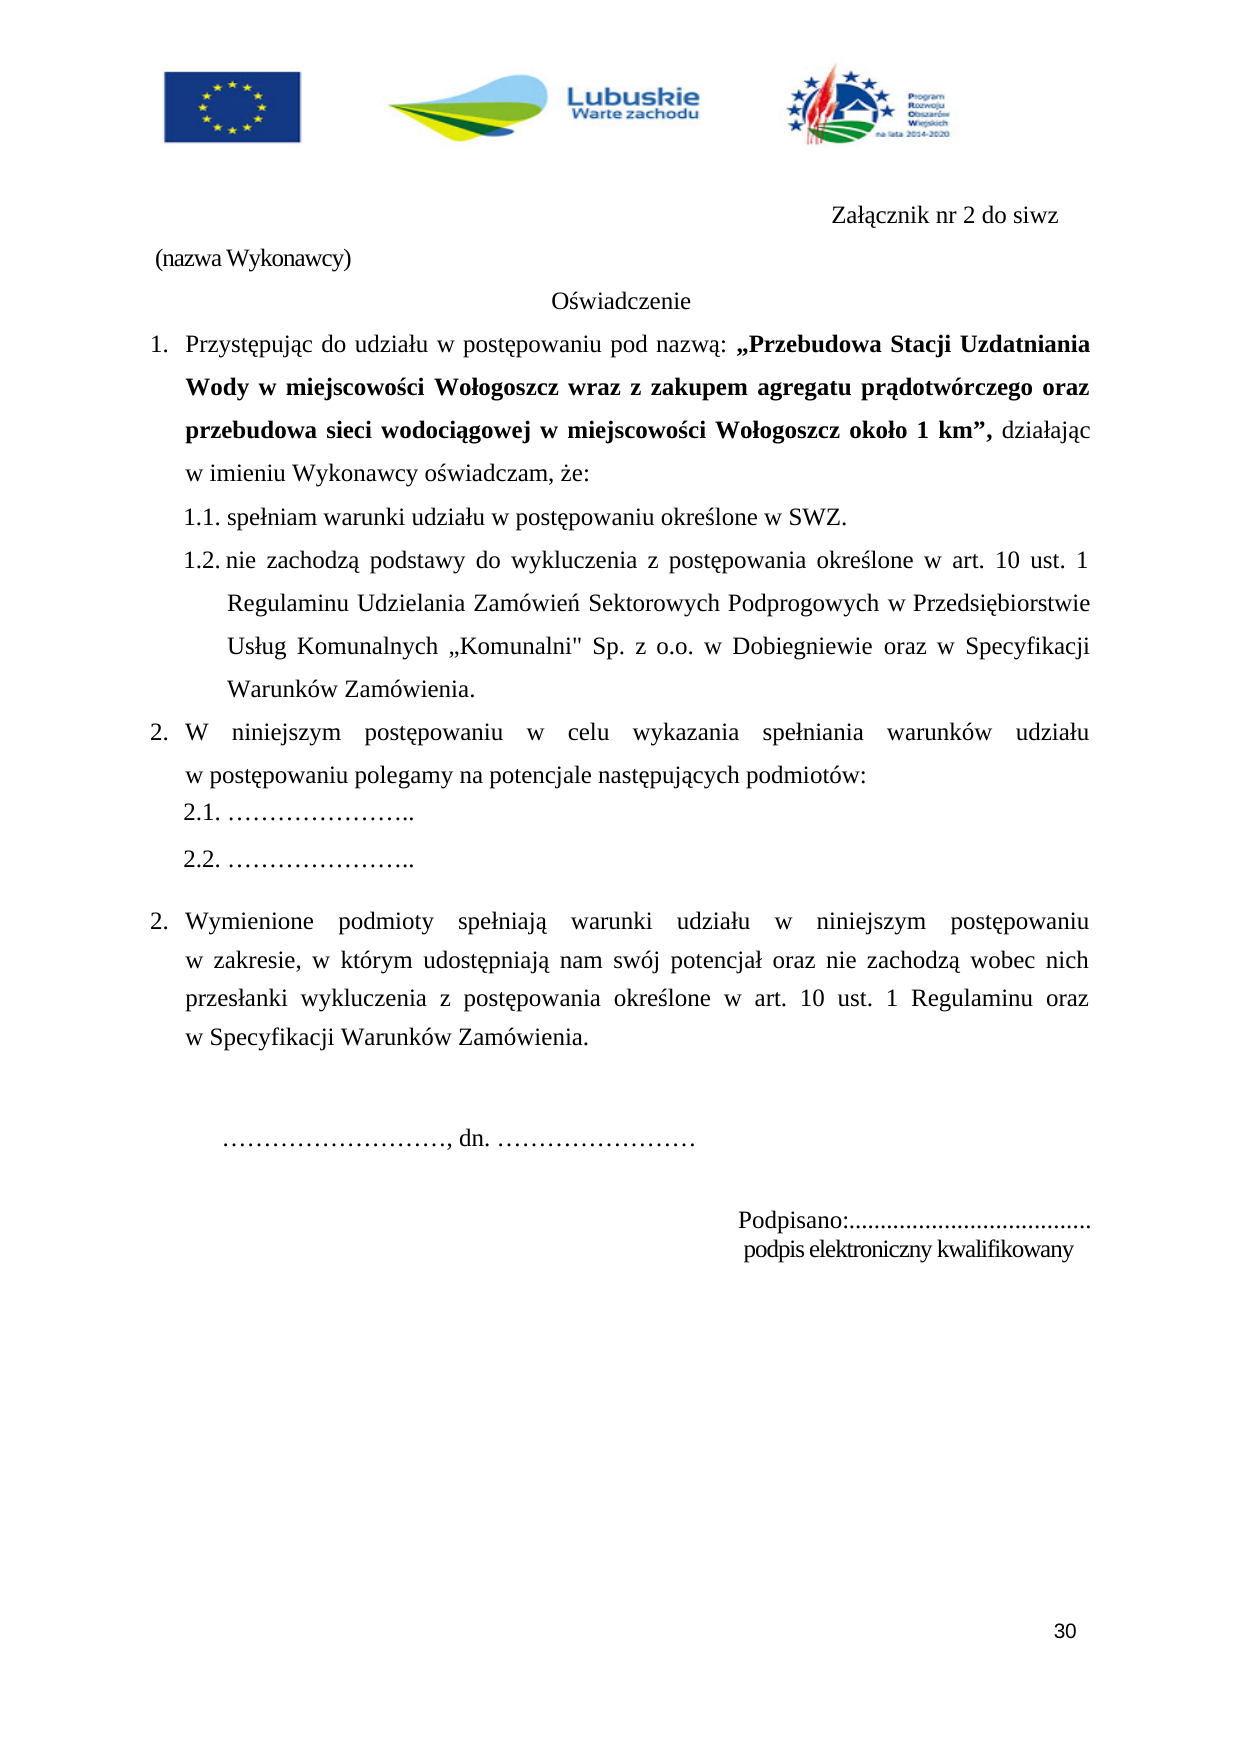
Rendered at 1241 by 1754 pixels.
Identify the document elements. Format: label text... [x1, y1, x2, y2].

text Oświadczenie [150, 286, 1092, 315]
list Przystępując do udziału w postępowaniu pod nazwą: „Przebudowa Stacji Uzdatniania Wody w miejscowości Wołogoszcz wraz z zakupem agregatu prądotwórczego oraz przebudowa sieci wodociągowej w miejscowości Wołogoszcz około 1 km”, działając w imieniu Wykonawcy oświadczam, że: [150, 329, 1090, 487]
text ………………………, dn. …………………… [162, 1123, 1101, 1152]
text Podpisano: [150, 1205, 1092, 1234]
list ………………….. [183, 803, 1092, 824]
list Wymienione podmioty spełniają warunki udziału w niniejszym postępowaniu w zakresie, w którym udostępniają nam swój potencjał oraz nie zachodzą wobec nich przesłanki wykluczenia z postępowania określone w art. 10 ust. 1 Regulaminu oraz w Specyfikacji Warunków Zamówienia. [150, 899, 1090, 1053]
list ………………….. [183, 851, 1092, 872]
list W niniejszym postępowaniu w celu wykazania spełniania warunków udziału w postępowaniu polegamy na potencjale następujących podmiotów: [150, 717, 1090, 789]
list spełniam warunki udziału w postępowaniu określone w SWZ. [183, 502, 1092, 530]
text podpis elektroniczny kwalifikowany [150, 1234, 1092, 1262]
picture [147, 57, 972, 157]
text Załącznik nr 2 do siwz [831, 200, 1092, 228]
list nie zachodzą podstawy do wykluczenia z postępowania określone w art. 10 ust. 1 Regulaminu Udzielania Zamówień Sektorowych Podprogowych w Przedsiębiorstwie Usług Komunalnych „Komunalni" Sp. z o.o. w Dobiegniewie oraz w Specyfikacji Warunków Zamówienia. [183, 545, 1090, 703]
text (nazwa Wykonawcy) [150, 243, 1092, 272]
